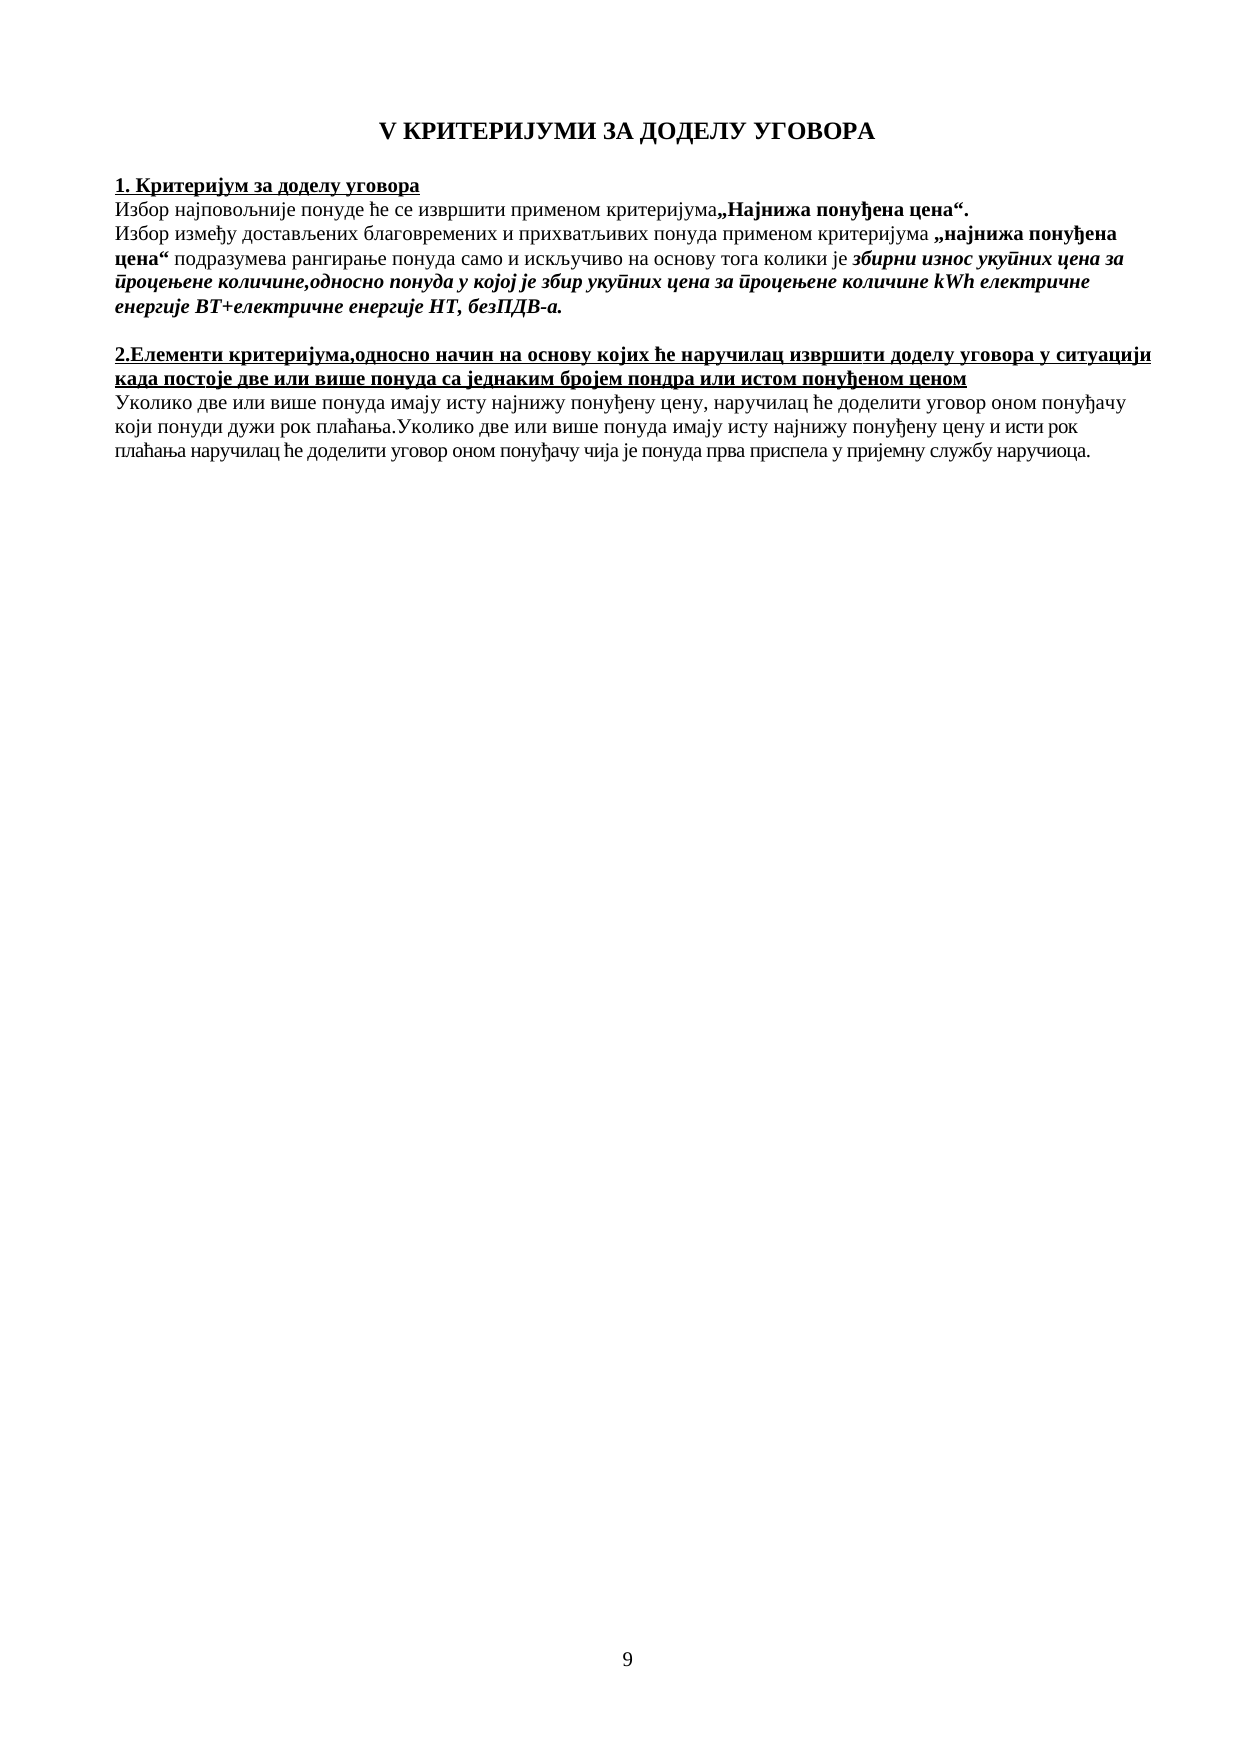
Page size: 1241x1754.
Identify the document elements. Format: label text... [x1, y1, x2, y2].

text Избор најповољније понуде ће се извршити применом критеријума„Најнижа понуђена цена“. [114, 197, 1152, 221]
text 1. Критеријум за доделу уговора [114, 173, 1152, 197]
text V КРИТЕРИЈУМИ ЗА ДОДЕЛУ УГОВОРА [247, 116, 1007, 144]
text Уколико две или више понуда имају исту најнижу понуђену цену, наручилац ће доделити уговор оном понуђачу који понуди дужи рок плаћања.Уколико две или више понуда имају исту најнижу понуђену цену и исти рок плаћања наручилац ће доделити уговор оном понуђачу чија је понуда прва приспела у пријемну службу наручиоца. [114, 390, 1152, 462]
text 2.Елементи критеријума,односно начин на основу којих ће наручилац извршити доделу уговора у ситуацији када постоје две или више понуда са једнаким бројем пондра или истом понуђеном ценом [114, 342, 1152, 390]
text Избор између достављених благовремених и прихватљивих понуда применом критеријума „најнижа понуђена цена“ подразумева рангирање понуда само и искључиво на основу тога колики је збирни износ укупних цена за процењене количине,односно понуда у којој је збир укупних цена за процењене количине kWh електричне енергије ВТ+електричне енергије НТ, безПДВ-а. [114, 221, 1152, 318]
